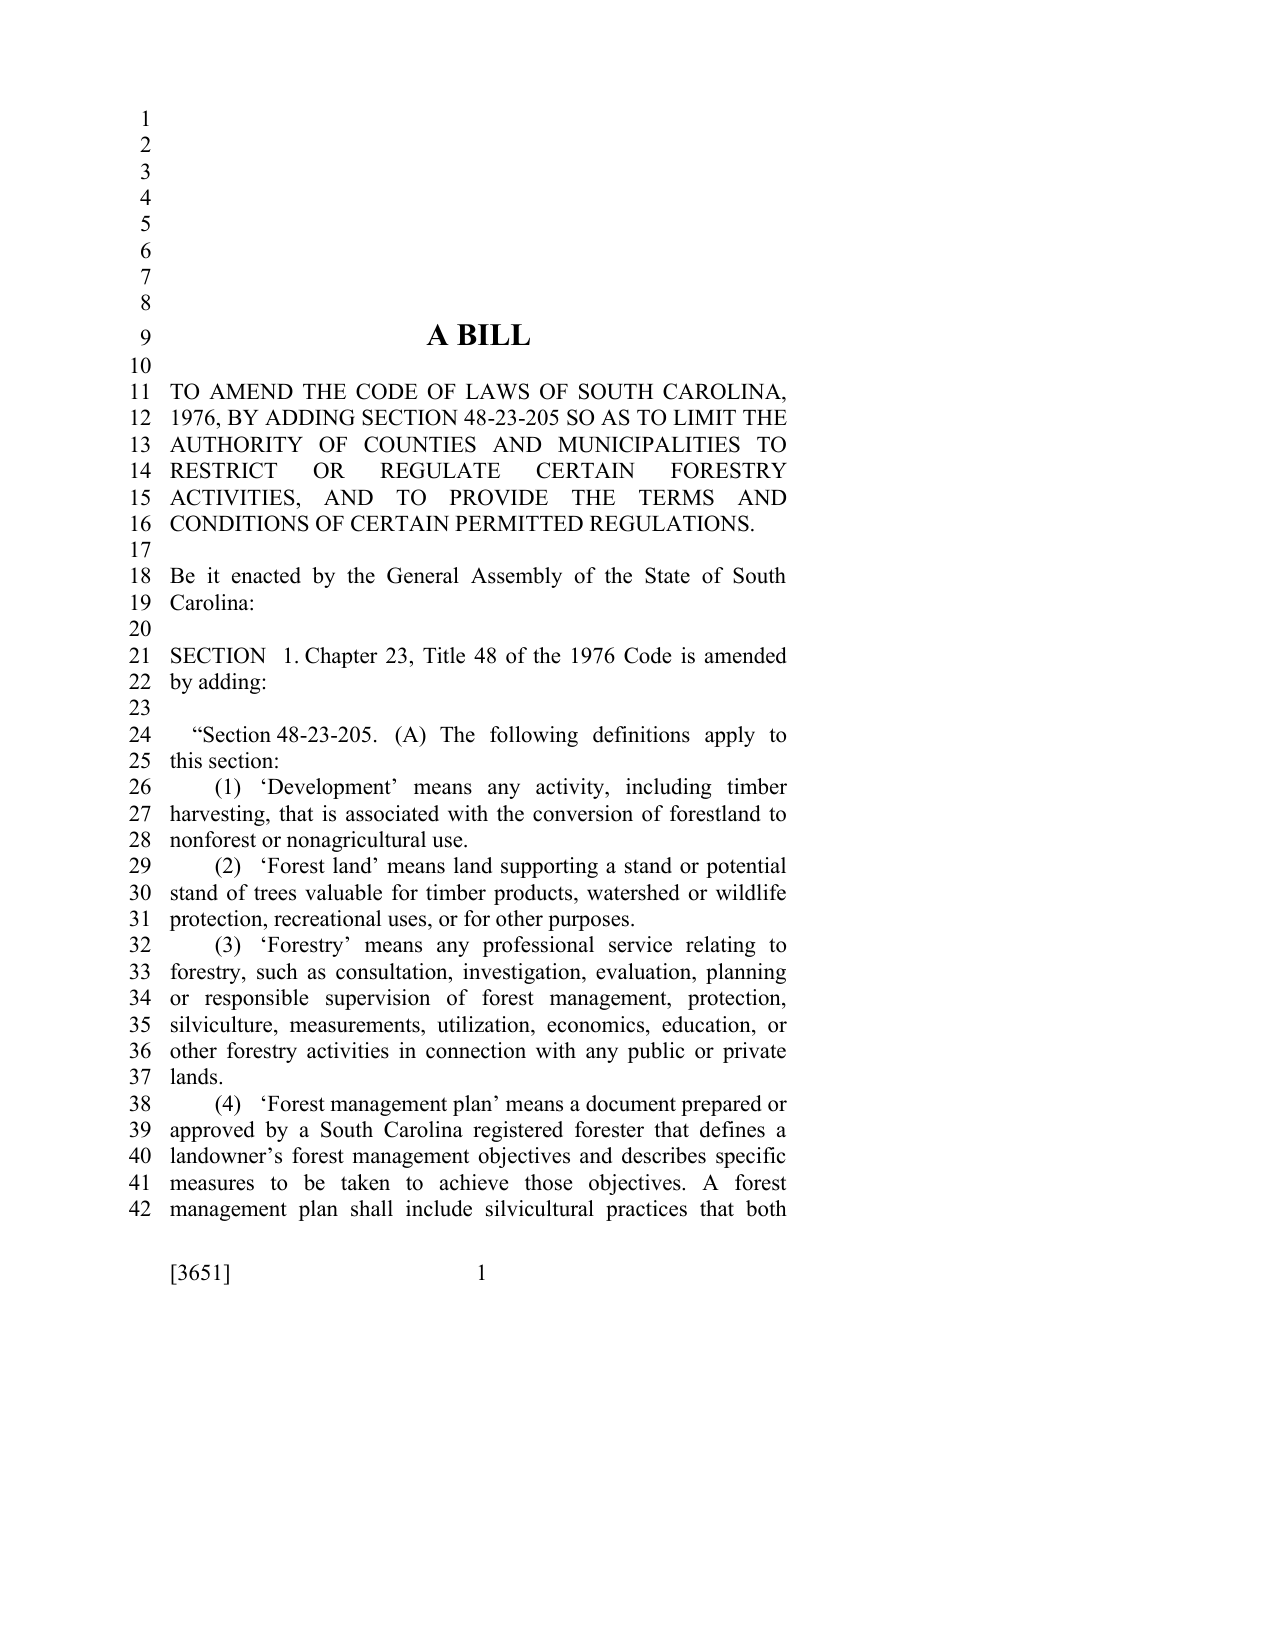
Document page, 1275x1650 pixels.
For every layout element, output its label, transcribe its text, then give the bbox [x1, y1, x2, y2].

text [169, 1090, 787, 1221]
text TO AMEND THE CODE OF LAWS OF SOUTH CAROLINA, 1976, BY ADDING SECTION 48-23-205 SO AS TO LIMIT THE AUTHORITY OF COUNTIES AND MUNICIPALITIES TO RESTRICT OR REGULATE CERTAIN FORESTRY ACTIVITIES, AND TO PROVIDE THE TERMS AND CONDITIONS OF CERTAIN PERMITTED REGULATIONS. [169, 378, 787, 536]
text A BILL [169, 316, 787, 352]
text (2) ‘Forest land’ means land supporting a stand or potential stand of trees valuable for timber products, watershed or wildlife protection, recreational uses, or for other purposes. [169, 852, 787, 932]
text SECTION 1. Chapter 23, Title 48 of the 1976 Code is amended by adding: [169, 642, 787, 694]
text (3) ‘Forestry’ means any professional service relating to forestry, such as consultation, investigation, evaluation, planning or responsible supervision of forest management, protection, silviculture, measurements, utilization, economics, education, or other forestry activities in connection with any public or private lands. [169, 932, 787, 1090]
text (1) ‘Development’ means any activity, including timber harvesting, that is associated with the conversion of forestland to nonforest or nonagricultural use. [169, 773, 787, 852]
text Be it enacted by the General Assembly of the State of South Carolina: [169, 563, 787, 615]
text “Section 48-23-205. (A) The following definitions apply to this section: [169, 721, 787, 773]
